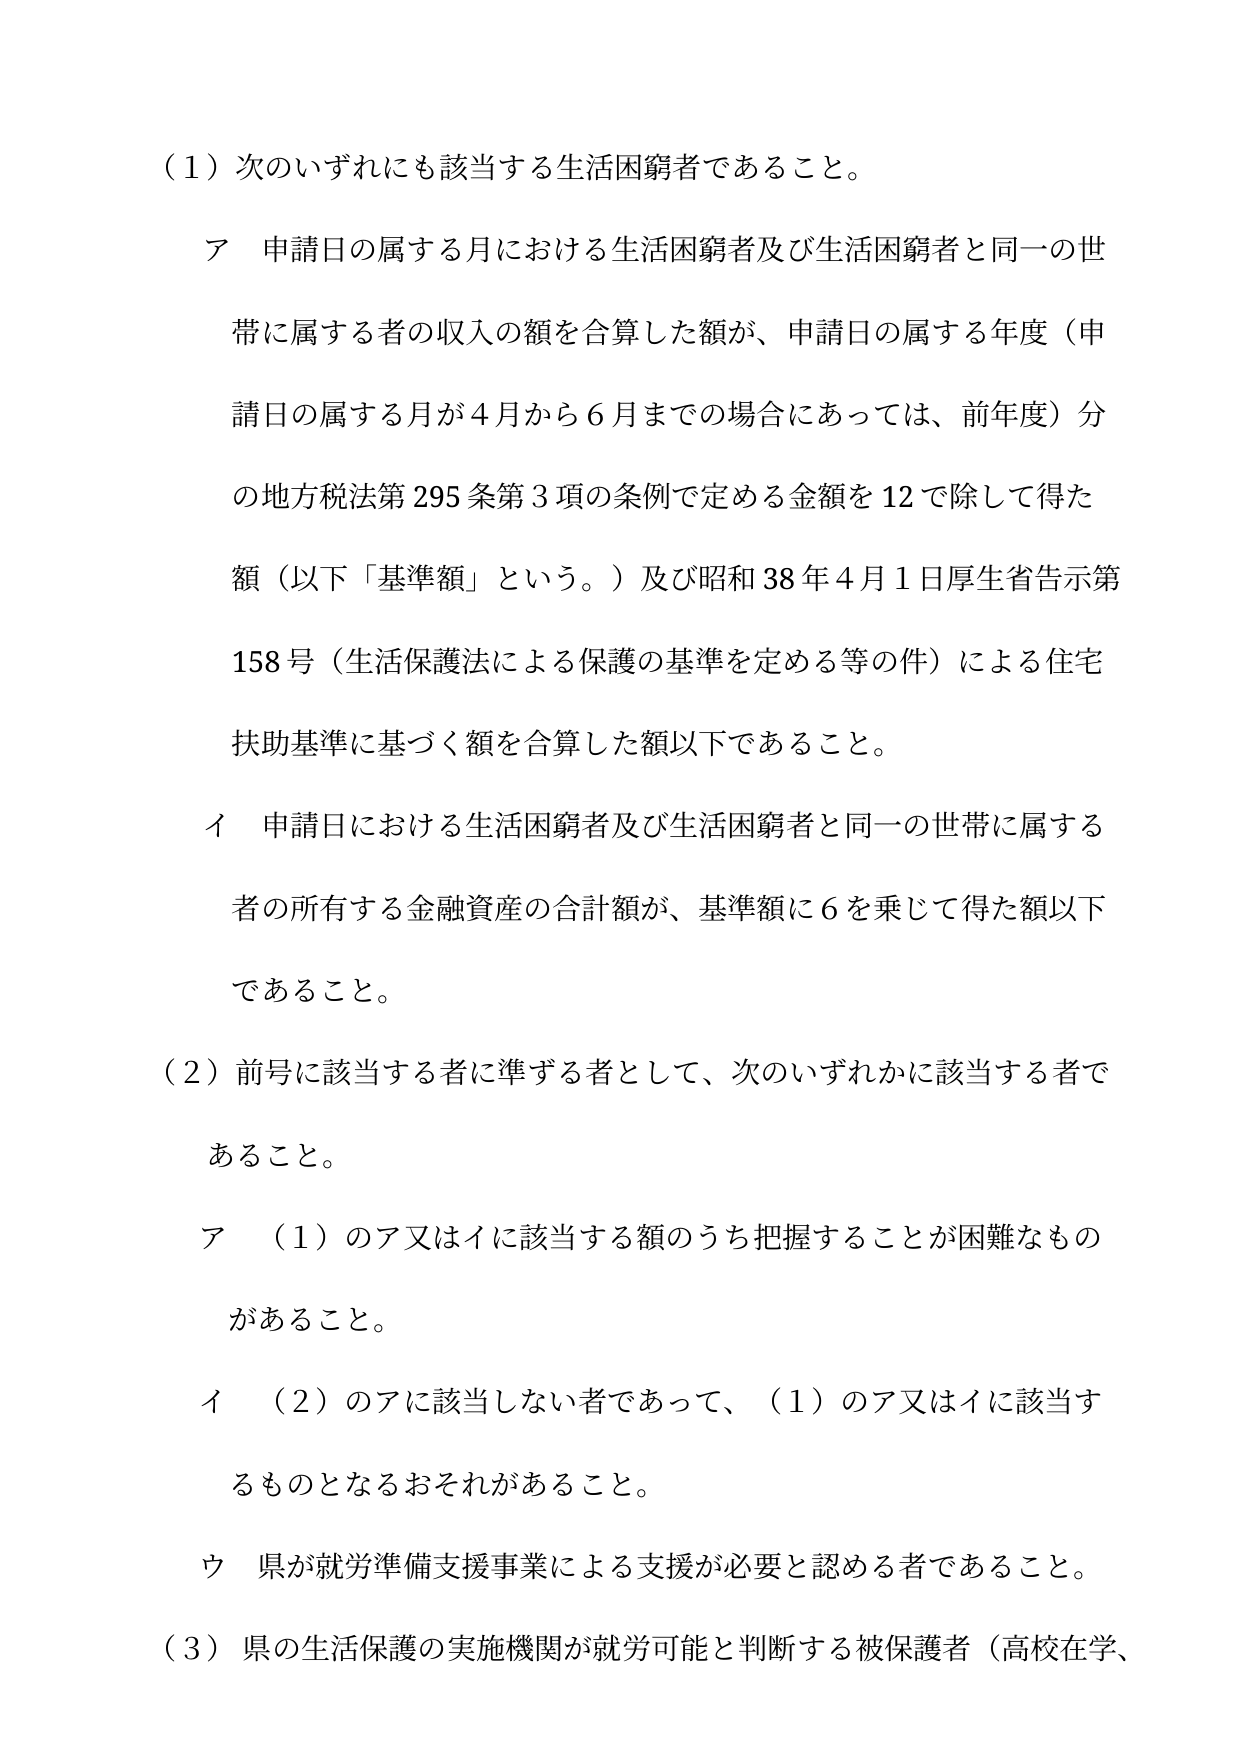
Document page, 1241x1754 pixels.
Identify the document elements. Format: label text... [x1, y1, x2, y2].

text ア 申請日の属する月における生活困窮者及び生活困窮者と同一の世帯に属する者の収入の額を合算した額が、申請日の属する年度（申請日の属する月が４月から６月までの場合にあっては、前年度）分の地方税法第295条第３項の条例で定める金額を12で除して得た額（以下「基準額」という。）及び昭和38年４月１日厚生省告示第158号（生活保護法による保護の基準を定める等の件）による住宅扶助基準に基づく額を合算した額以下であること。 [202, 207, 1122, 783]
text ア （１）のア又はイに該当する額のうち把握することが困難なものがあること。 [169, 1194, 1122, 1359]
text イ （２）のアに該当しない者であって、（１）のア又はイに該当するものとなるおそれがあること。 [169, 1359, 1122, 1524]
text ウ 県が就労準備支援事業による支援が必要と認める者であること。 [169, 1524, 1122, 1606]
text イ 申請日における生活困窮者及び生活困窮者と同一の世帯に属する者の所有する金融資産の合計額が、基準額に６を乗じて得た額以下であること。 [202, 783, 1122, 1030]
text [148, 1606, 1122, 1688]
text （２）前号に該当する者に準ずる者として、次のいずれかに該当する者であること。 [148, 1030, 1122, 1194]
text （１）次のいずれにも該当する生活困窮者であること。 [148, 125, 1122, 207]
